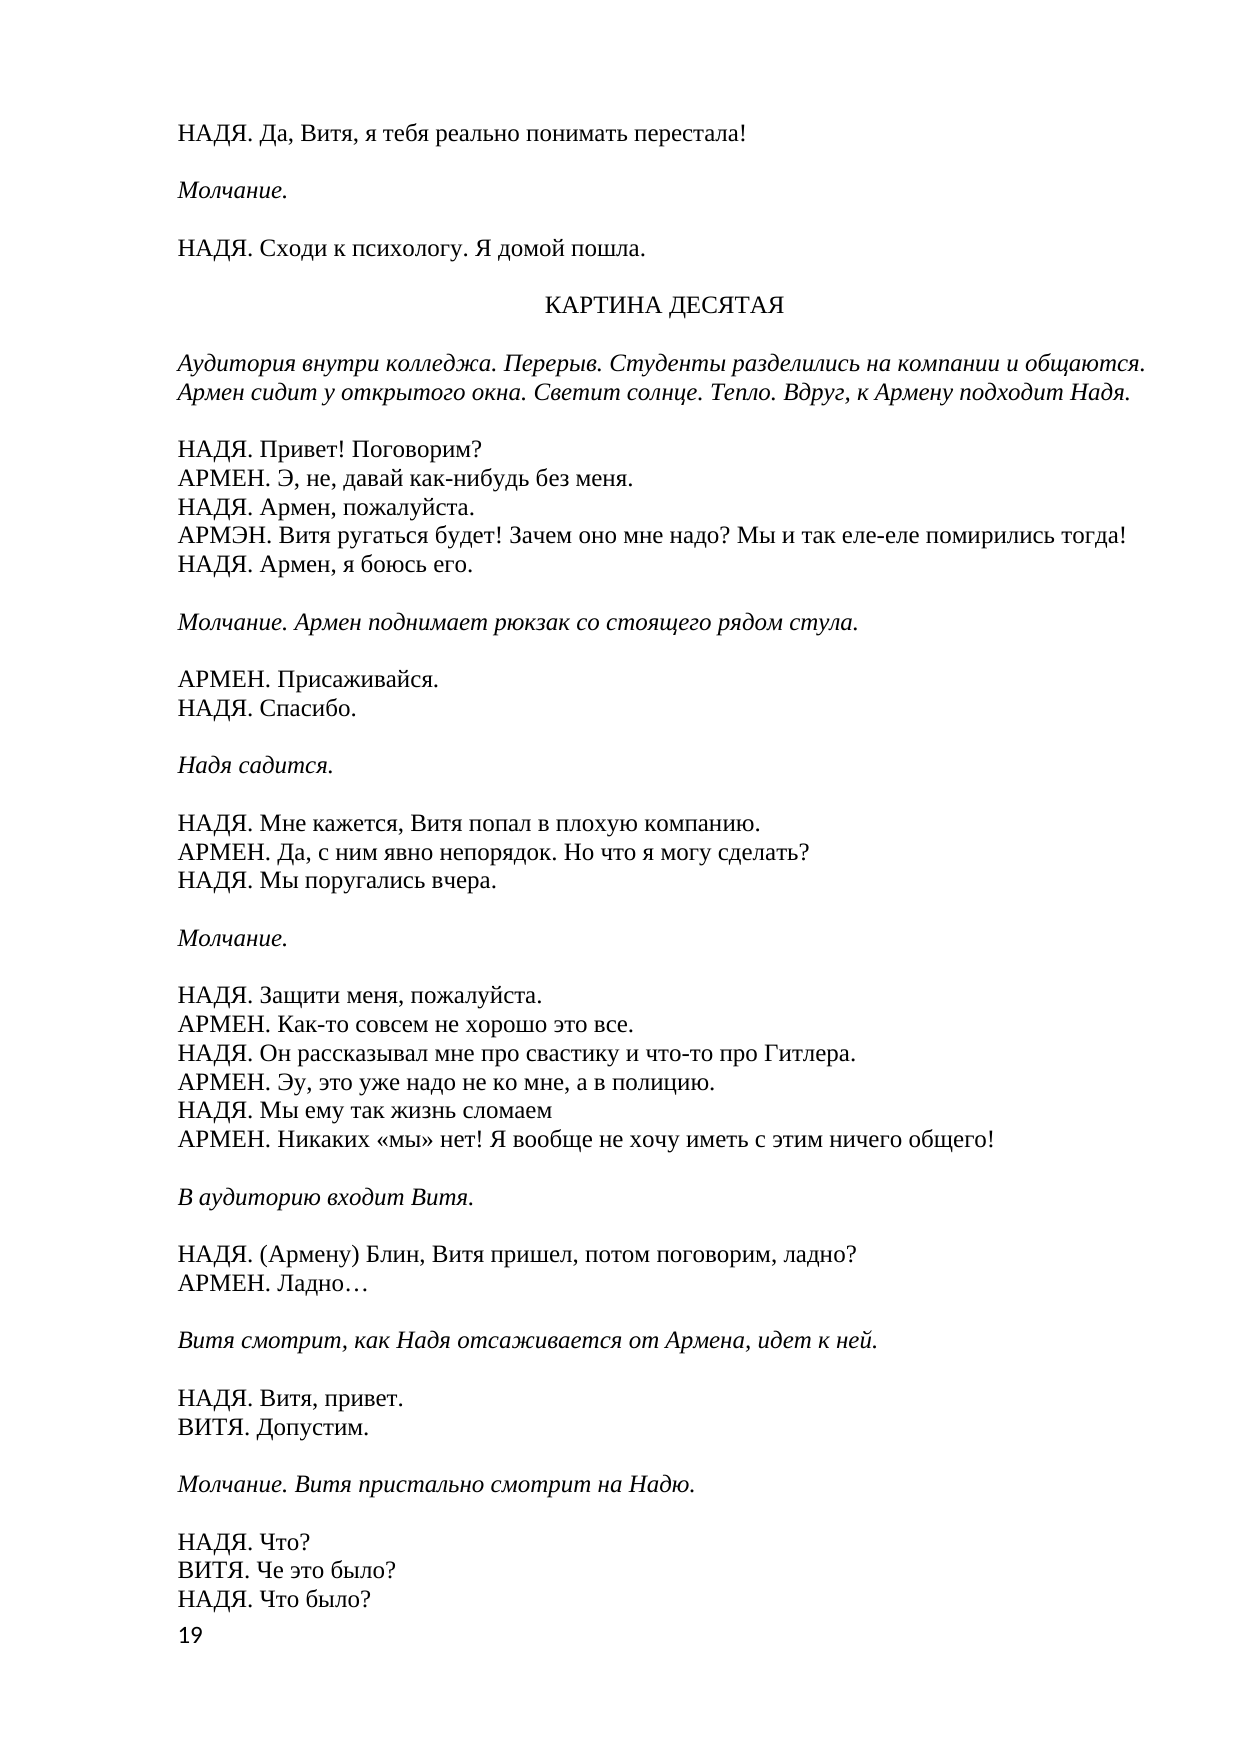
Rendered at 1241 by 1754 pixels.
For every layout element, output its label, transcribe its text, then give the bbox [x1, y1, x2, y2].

text АРМЕН. Ладно… [177, 1268, 1152, 1297]
text НАДЯ. Что было? [177, 1584, 1152, 1613]
text НАДЯ. Армен, я боюсь его. [177, 549, 1152, 578]
text НАДЯ. Мы поругались вчера. [177, 866, 1152, 894]
text Молчание. [177, 923, 1152, 952]
text АРМЕН. Никаких «мы» нет! Я вообще не хочу иметь с этим ничего общего! [177, 1124, 1152, 1153]
text ВИТЯ. Че это было? [177, 1556, 1152, 1584]
text НАДЯ. Да, Витя, я тебя реально понимать перестала! [177, 118, 1152, 147]
text Молчание. Армен поднимает рюкзак со стоящего рядом стула. [177, 607, 1152, 636]
text НАДЯ. Сходи к психологу. Я домой пошла. [177, 233, 1152, 262]
text ВИТЯ. Допустим. [177, 1412, 1152, 1441]
text Молчание. [177, 176, 1152, 204]
text АРМЕН. Э, не, давай как-нибудь без меня. [177, 463, 1152, 492]
text НАДЯ. Он рассказывал мне про свастику и что-то про Гитлера. [177, 1038, 1152, 1067]
text НАДЯ. Мы ему так жизнь сломаем [177, 1096, 1152, 1124]
text НАДЯ. Привет! Поговорим? [177, 434, 1152, 463]
text Молчание. Витя пристально смотрит на Надю. [177, 1469, 1152, 1498]
text КАРТИНА ДЕСЯТАЯ [177, 291, 1152, 319]
text НАДЯ. Витя, привет. [177, 1383, 1152, 1412]
text В аудиторию входит Витя. [177, 1182, 1152, 1211]
text АРМЕН. Как-то совсем не хорошо это все. [177, 1009, 1152, 1038]
text АРМЕН. Присаживайся. [177, 664, 1152, 693]
text Надя садится. [177, 751, 1152, 779]
text НАДЯ. Спасибо. [177, 693, 1152, 722]
text НАДЯ. Мне кажется, Витя попал в плохую компанию. [177, 808, 1152, 837]
text НАДЯ. Защити меня, пожалуйста. [177, 981, 1152, 1009]
text НАДЯ. (Армену) Блин, Витя пришел, потом поговорим, ладно? [177, 1239, 1152, 1268]
text АРМЕН. Да, с ним явно непорядок. Но что я могу сделать? [177, 837, 1152, 866]
text Витя смотрит, как Надя отсаживается от Армена, идет к ней. [177, 1326, 1152, 1354]
text АРМЭН. Витя ругаться будет! Зачем оно мне надо? Мы и так еле-еле помирились тогда! [177, 521, 1152, 549]
text НАДЯ. Армен, пожалуйста. [177, 492, 1152, 521]
text НАДЯ. Что? [177, 1527, 1152, 1556]
text Аудитория внутри колледжа. Перерыв. Студенты разделились на компании и общаются. Армен сидит у открытого окна. Светит солнце. Тепло. Вдруг, к Армену подходит Надя. [177, 348, 1152, 406]
text АРМЕН. Эу, это уже надо не ко мне, а в полицию. [177, 1067, 1152, 1096]
